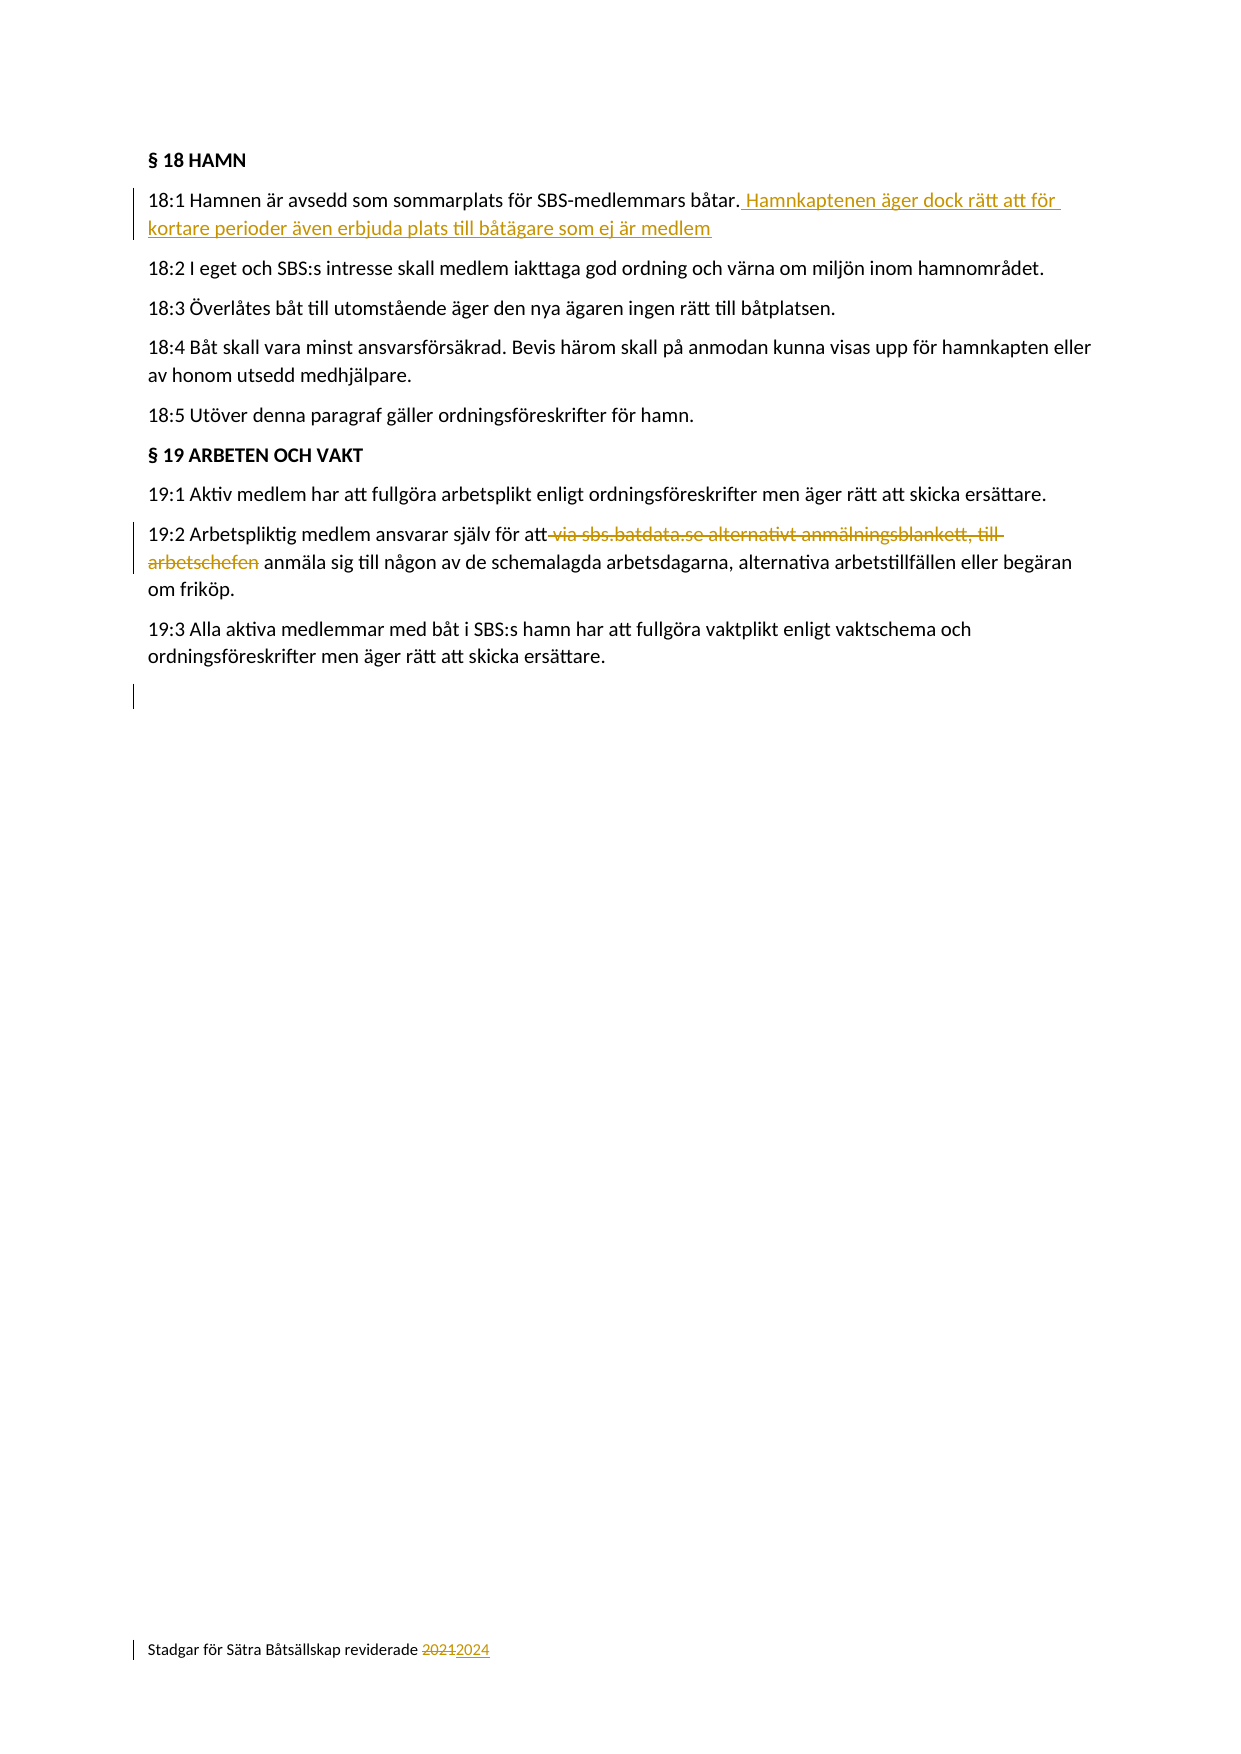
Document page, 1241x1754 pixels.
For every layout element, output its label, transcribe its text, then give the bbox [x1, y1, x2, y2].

text 18:5 Utöver denna paragraf gäller ordningsföreskrifter för hamn. [148, 402, 1093, 427]
text 18:3 Överlåtes båt till utomstående äger den nya ägaren ingen rätt till båtplatsen. [148, 295, 1093, 320]
text § 19 ARBETEN OCH VAKT [148, 442, 1093, 467]
text 18:4 Båt skall vara minst ansvarsförsäkrad. Bevis härom skall på anmodan kunna visas upp för hamnkapten eller av honom utsedd medhjälpare. [148, 334, 1093, 387]
text 18:2 I eget och SBS:s intresse skall medlem iakttaga god ordning och värna om miljön inom hamnområdet. [148, 255, 1093, 280]
text § 18 HAMN [148, 148, 1093, 173]
text 19:1 Aktiv medlem har att fullgöra arbetsplikt enligt ordningsföreskrifter men äger rätt att skicka ersättare. [148, 482, 1093, 507]
text 19:2 Arbetspliktig medlem ansvarar själv för att anmäla sig till någon av de schemalagda arbetsdagarna, alternativa arbetstillfällen eller begäran om friköp. [148, 522, 1093, 602]
text 18:1 Hamnen är avsedd som sommarplats för SBS-medlemmars båtar. [148, 187, 1093, 240]
text 19:3 Alla aktiva medlemmar med båt i SBS:s hamn har att fullgöra vaktplikt enligt vaktschema och ordningsföreskrifter men äger rätt att skicka ersättare. [148, 616, 1093, 669]
